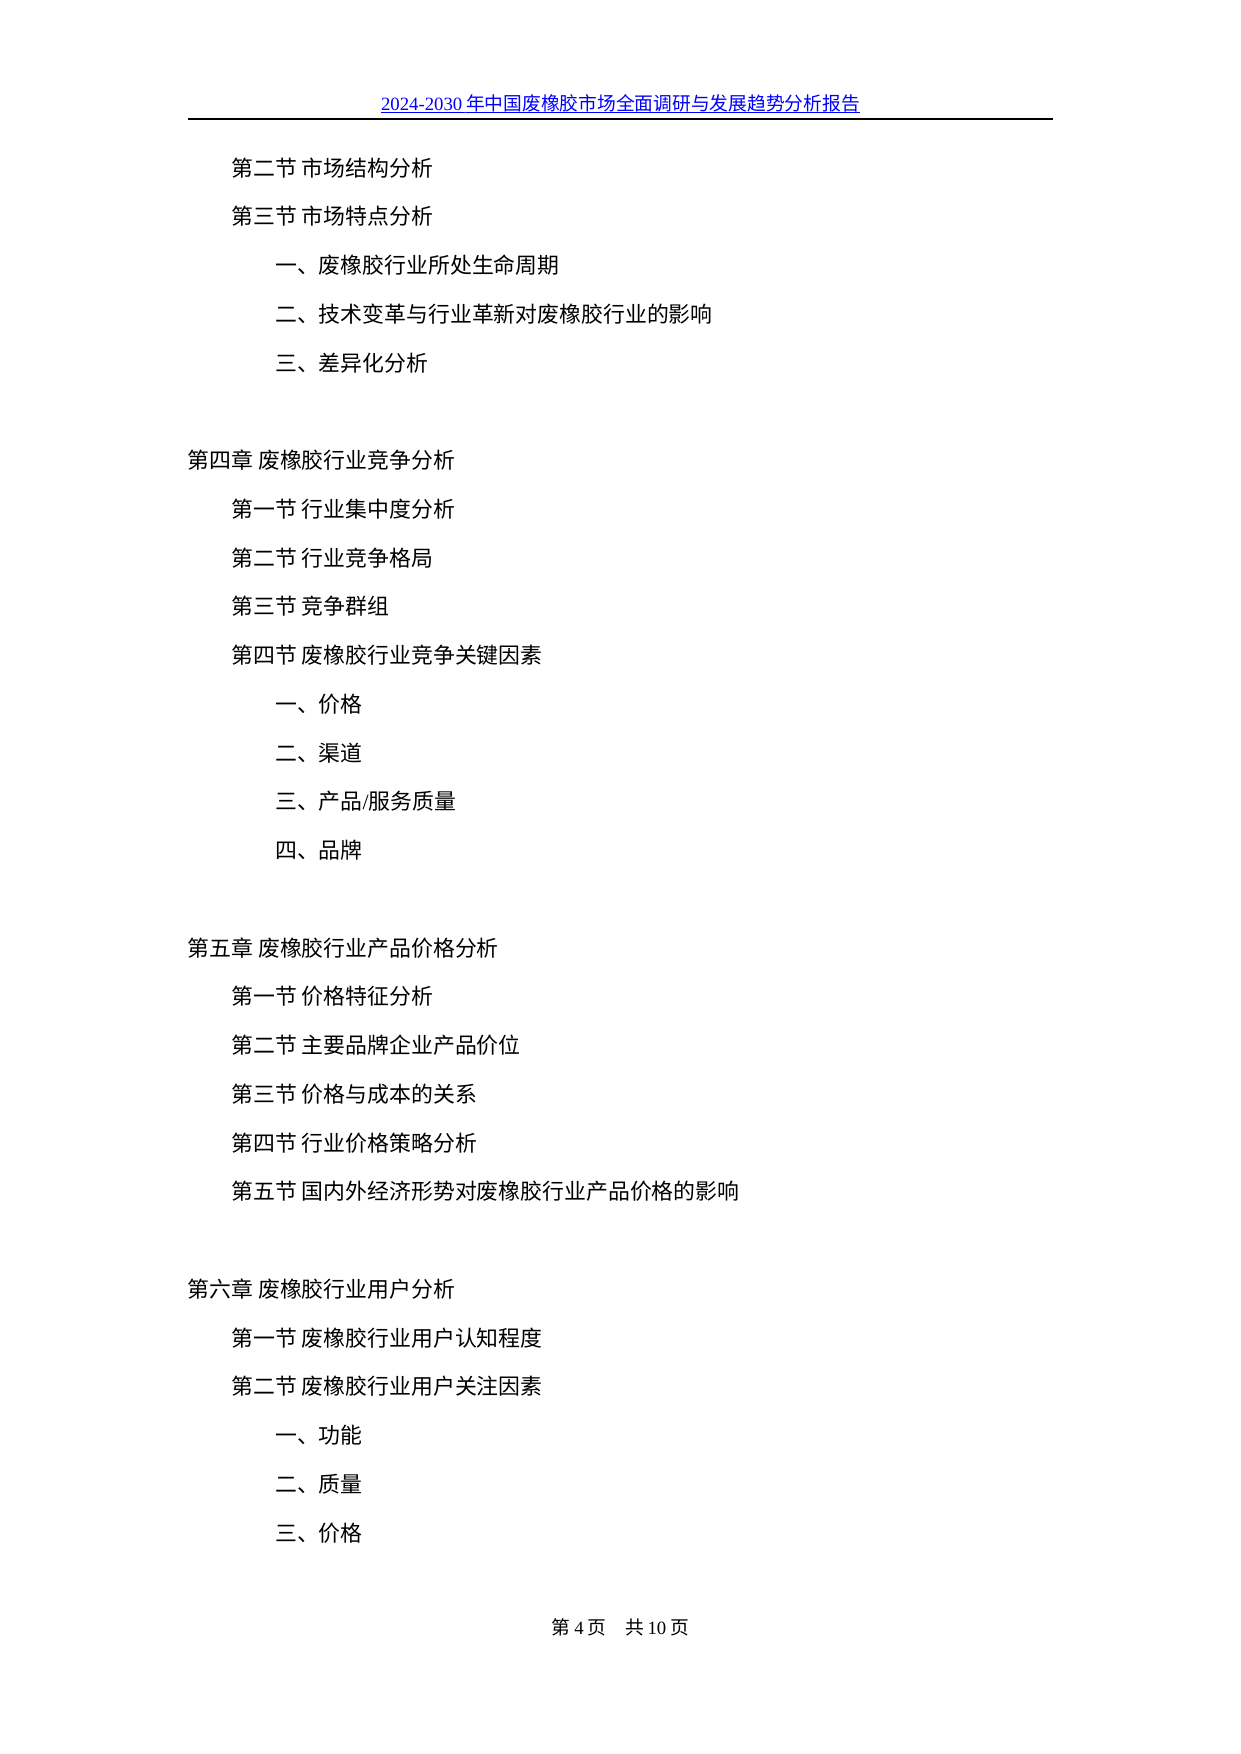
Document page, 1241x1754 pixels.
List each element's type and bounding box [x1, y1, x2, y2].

text [187, 150, 1053, 1548]
